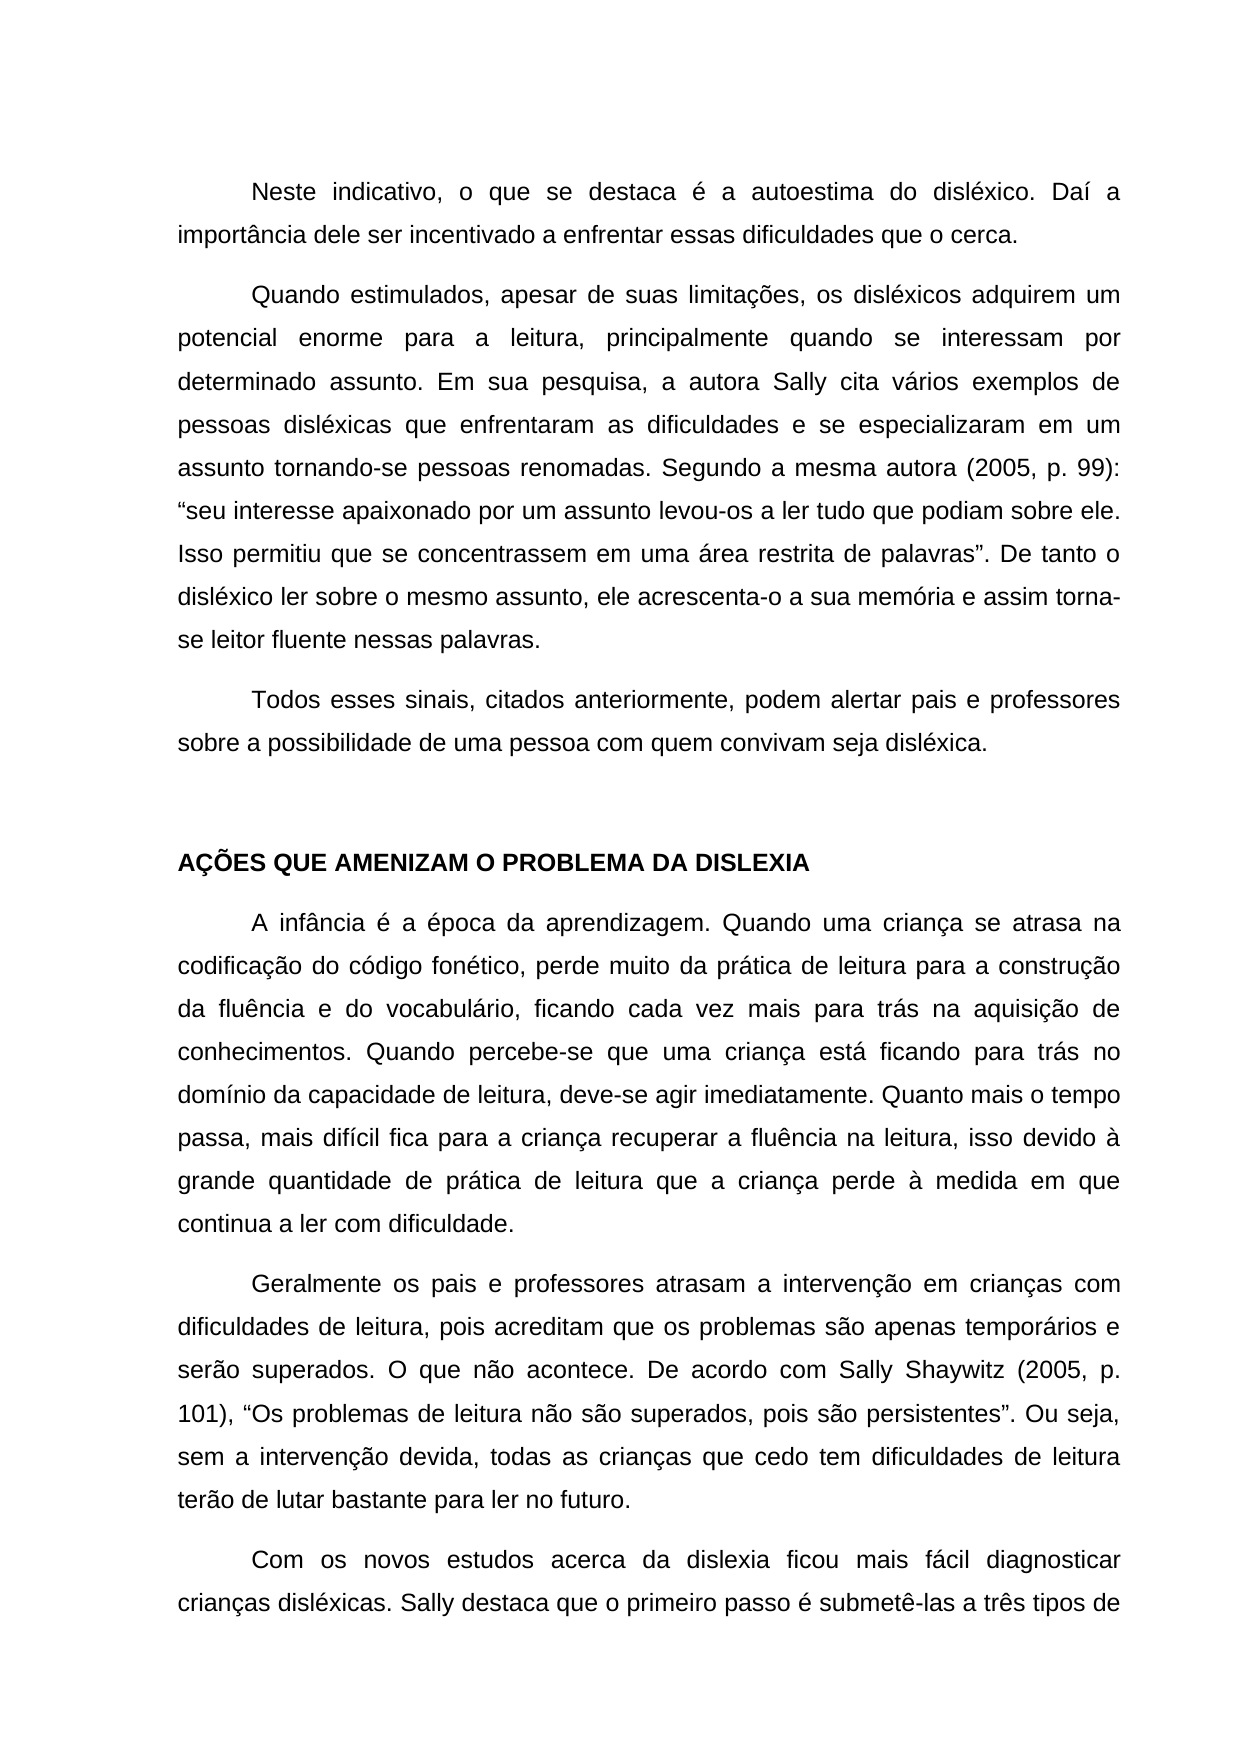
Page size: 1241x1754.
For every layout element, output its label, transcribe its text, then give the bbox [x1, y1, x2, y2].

text Todos esses sinais, citados anteriormente, podem alertar pais e professores sobre a possibilidade de uma pessoa com quem convivam seja disléxica. [177, 685, 1122, 757]
text Geralmente os pais e professores atrasam a intervenção em crianças com dificuldades de leitura, pois acreditam que os problemas são apenas temporários e serão superados. O que não acontece. De acordo com Sally Shaywitz (2005, p. 101), “Os problemas de leitura não são superados, pois são persistentes”. Ou seja, sem a intervenção devida, todas as crianças que cedo tem dificuldades de leitura terão de lutar bastante para ler no futuro. [177, 1269, 1122, 1513]
text Neste indicativo, o que se destaca é a autoestima do disléxico. Daí a importância dele ser incentivado a enfrentar essas dificuldades que o cerca. [177, 177, 1122, 249]
text A infância é a época da aprendizagem. Quando uma criança se atrasa na codificação do código fonético, perde muito da prática de leitura para a construção da fluência e do vocabulário, ficando cada vez mais para trás na aquisição de conhecimentos. Quando percebe-se que uma criança está ficando para trás no domínio da capacidade de leitura, deve-se agir imediatamente. Quanto mais o tempo passa, mais difícil fica para a criança recuperar a fluência na leitura, isso devido à grande quantidade de prática de leitura que a criança perde à medida em que continua a ler com dificuldade. [177, 907, 1122, 1238]
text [177, 1544, 1122, 1616]
text AÇÕES QUE AMENIZAM O PROBLEMA DA DISLEXIA [177, 848, 1122, 876]
text Quando estimulados, apesar de suas limitações, os disléxicos adquirem um potencial enorme para a leitura, principalmente quando se interessam por determinado assunto. Em sua pesquisa, a autora Sally cita vários exemplos de pessoas disléxicas que enfrentaram as dificuldades e se especializaram em um assunto tornando-se pessoas renomadas. Segundo a mesma autora (2005, p. 99): “seu interesse apaixonado por um assunto levou-os a ler tudo que podiam sobre ele. Isso permitiu que se concentrassem em uma área restrita de palavras”. De tanto o disléxico ler sobre o mesmo assunto, ele acrescenta-o a sua memória e assim torna-se leitor fluente nessas palavras. [177, 280, 1122, 654]
